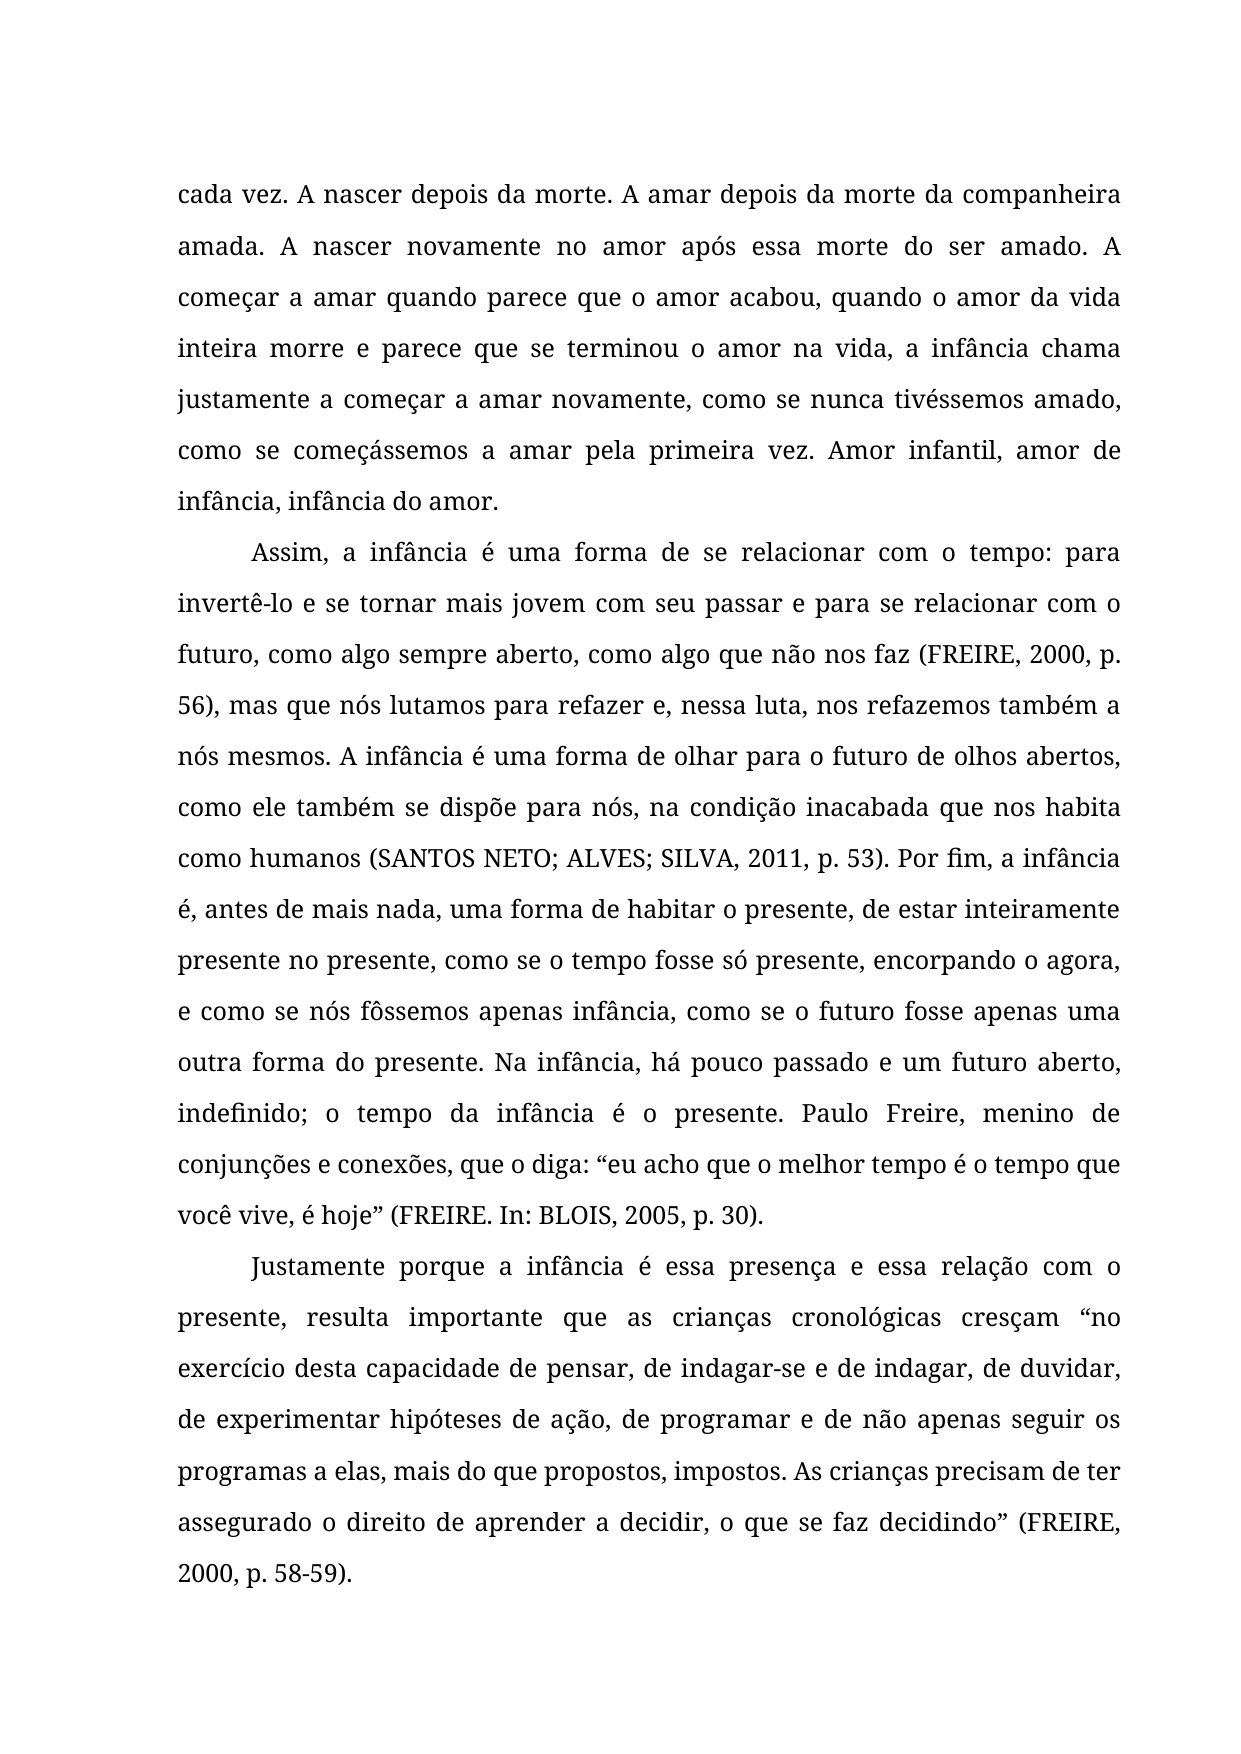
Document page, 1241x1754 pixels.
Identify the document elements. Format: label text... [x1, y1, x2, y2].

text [177, 177, 1122, 517]
text Justamente porque a infância é essa presença e essa relação com o presente, resulta importante que as crianças cronológicas cresçam “no exercício desta capacidade de pensar, de indagar-se e de indagar, de duvidar, de experimentar hipóteses de ação, de programar e de não apenas seguir os programas a elas, mais do que propostos, impostos. As crianças precisam de ter assegurado o direito de aprender a decidir, o que se faz decidindo” (FREIRE, 2000, p. 58-59). [177, 1249, 1122, 1589]
text Assim, a infância é uma forma de se relacionar com o tempo: para invertê-lo e se tornar mais jovem com seu passar e para se relacionar com o futuro, como algo sempre aberto, como algo que não nos faz (FREIRE, 2000, p. 56), mas que nós lutamos para refazer e, nessa luta, nos refazemos também a nós mesmos. A infância é uma forma de olhar para o futuro de olhos abertos, como ele também se dispõe para nós, na condição inacabada que nos habita como humanos (SANTOS NETO; ALVES; SILVA, 2011, p. 53). Por fim, a infância é, antes de mais nada, uma forma de habitar o presente, de estar inteiramente presente no presente, como se o tempo fosse só presente, encorpando o agora, e como se nós fôssemos apenas infância, como se o futuro fosse apenas uma outra forma do presente. Na infância, há pouco passado e um futuro aberto, indefinido; o tempo da infância é o presente. Paulo Freire, menino de conjunções e conexões, que o diga: “eu acho que o melhor tempo é o tempo que você vive, é hoje” (FREIRE. In: BLOIS, 2005, p. 30). [177, 534, 1122, 1232]
